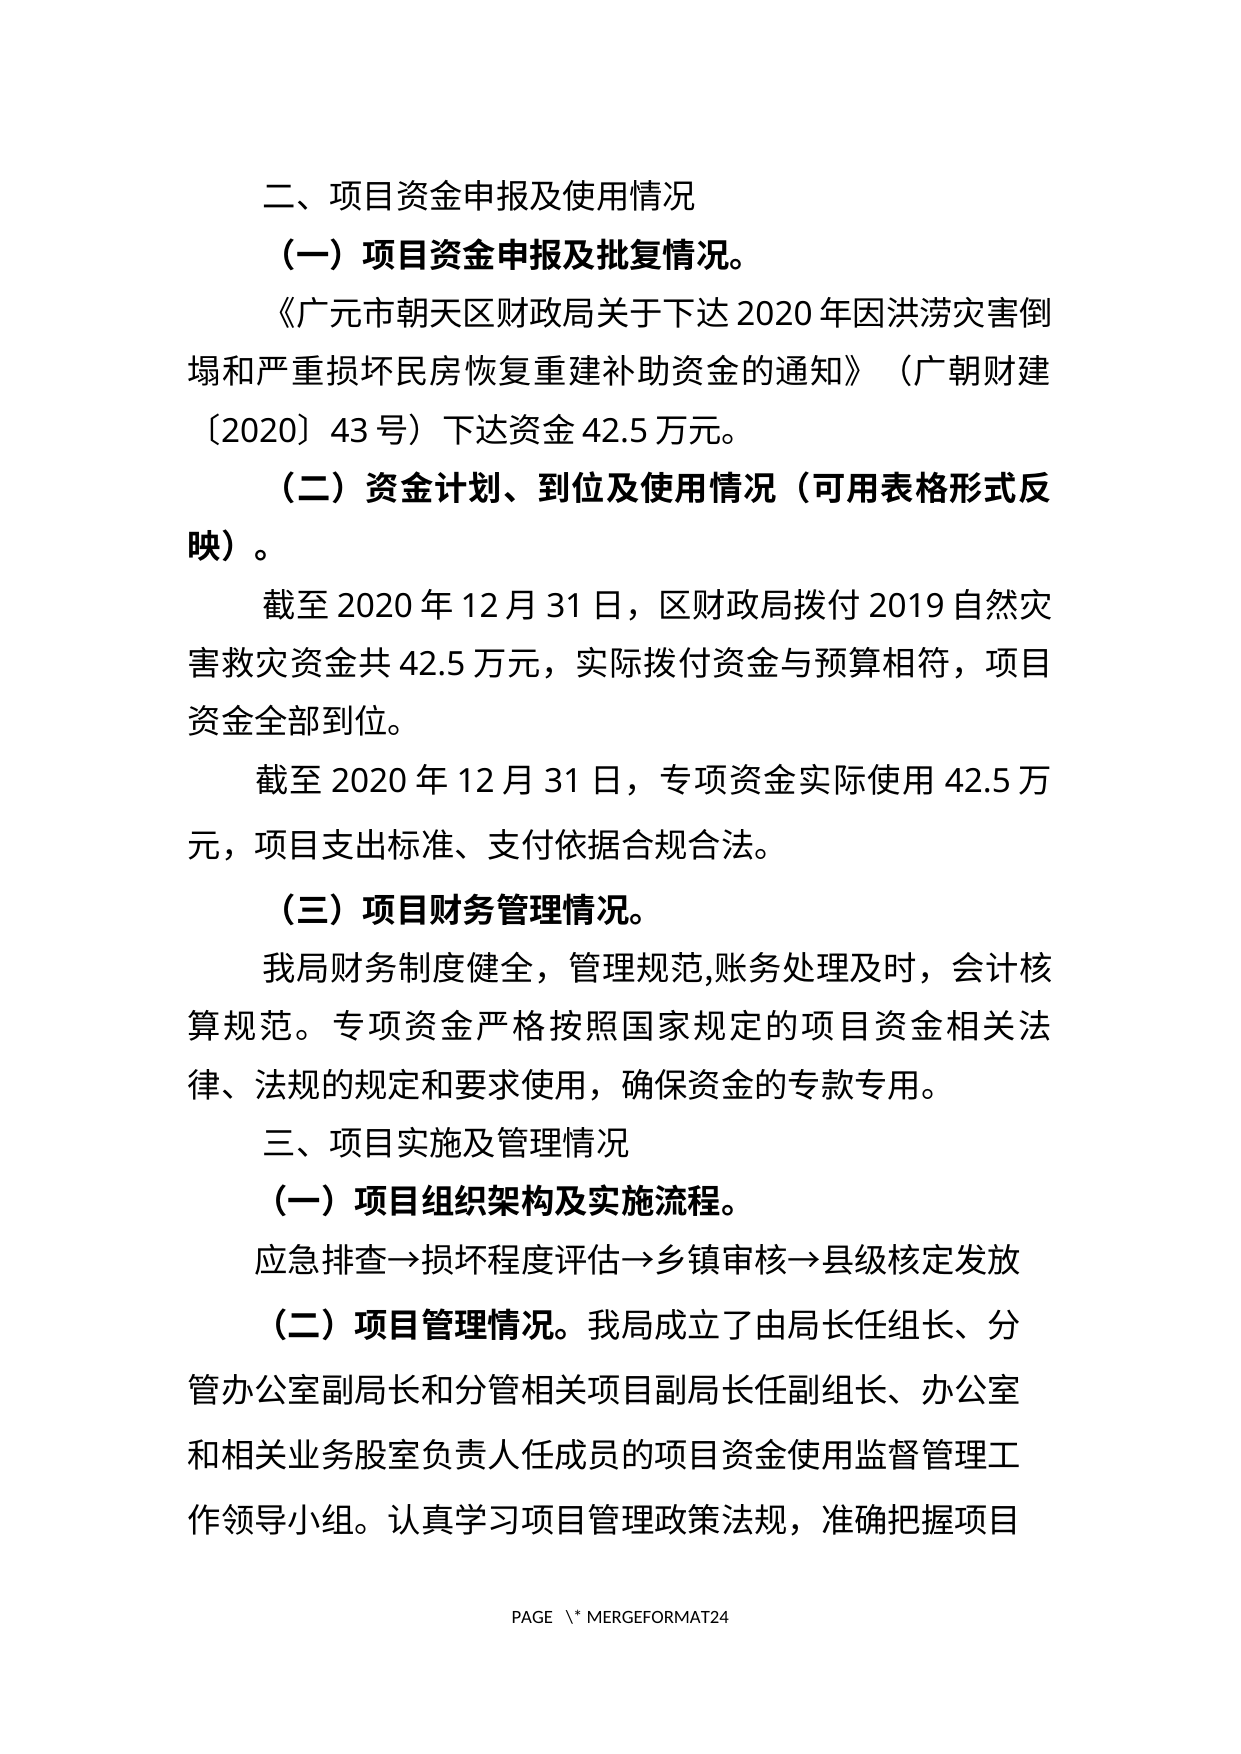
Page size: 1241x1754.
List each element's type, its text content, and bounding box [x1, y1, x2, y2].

text 我局财务制度健全，管理规范,账务处理及时，会计核算规范。专项资金严格按照国家规定的项目资金相关法律、法规的规定和要求使用，确保资金的专款专用。 [187, 934, 1053, 1109]
text 二、项目资金申报及使用情况 [187, 162, 1053, 220]
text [187, 1290, 1053, 1550]
text 截至2020年12月31日，专项资金实际使用42.5万元，项目支出标准、支付依据合规合法。 [187, 745, 1053, 875]
list （一）项目组织架构及实施流程。 [187, 1167, 1053, 1225]
text （一）项目资金申报及批复情况。 [187, 220, 1053, 279]
text （三）项目财务管理情况。 [187, 875, 1053, 934]
text 《广元市朝天区财政局关于下达2020年因洪涝灾害倒塌和严重损坏民房恢复重建补助资金的通知》（广朝财建〔2020〕43号）下达资金42.5万元。 [187, 279, 1053, 454]
text 截至2020年12月31日，区财政局拨付2019自然灾害救灾资金共42.5万元，实际拨付资金与预算相符，项目资金全部到位。 [187, 570, 1053, 745]
text 三、项目实施及管理情况 [187, 1109, 1053, 1167]
text 应急排查→损坏程度评估→乡镇审核→县级核定发放 [187, 1225, 1053, 1290]
text （二）资金计划、到位及使用情况（可用表格形式反映）。 [187, 454, 1053, 570]
